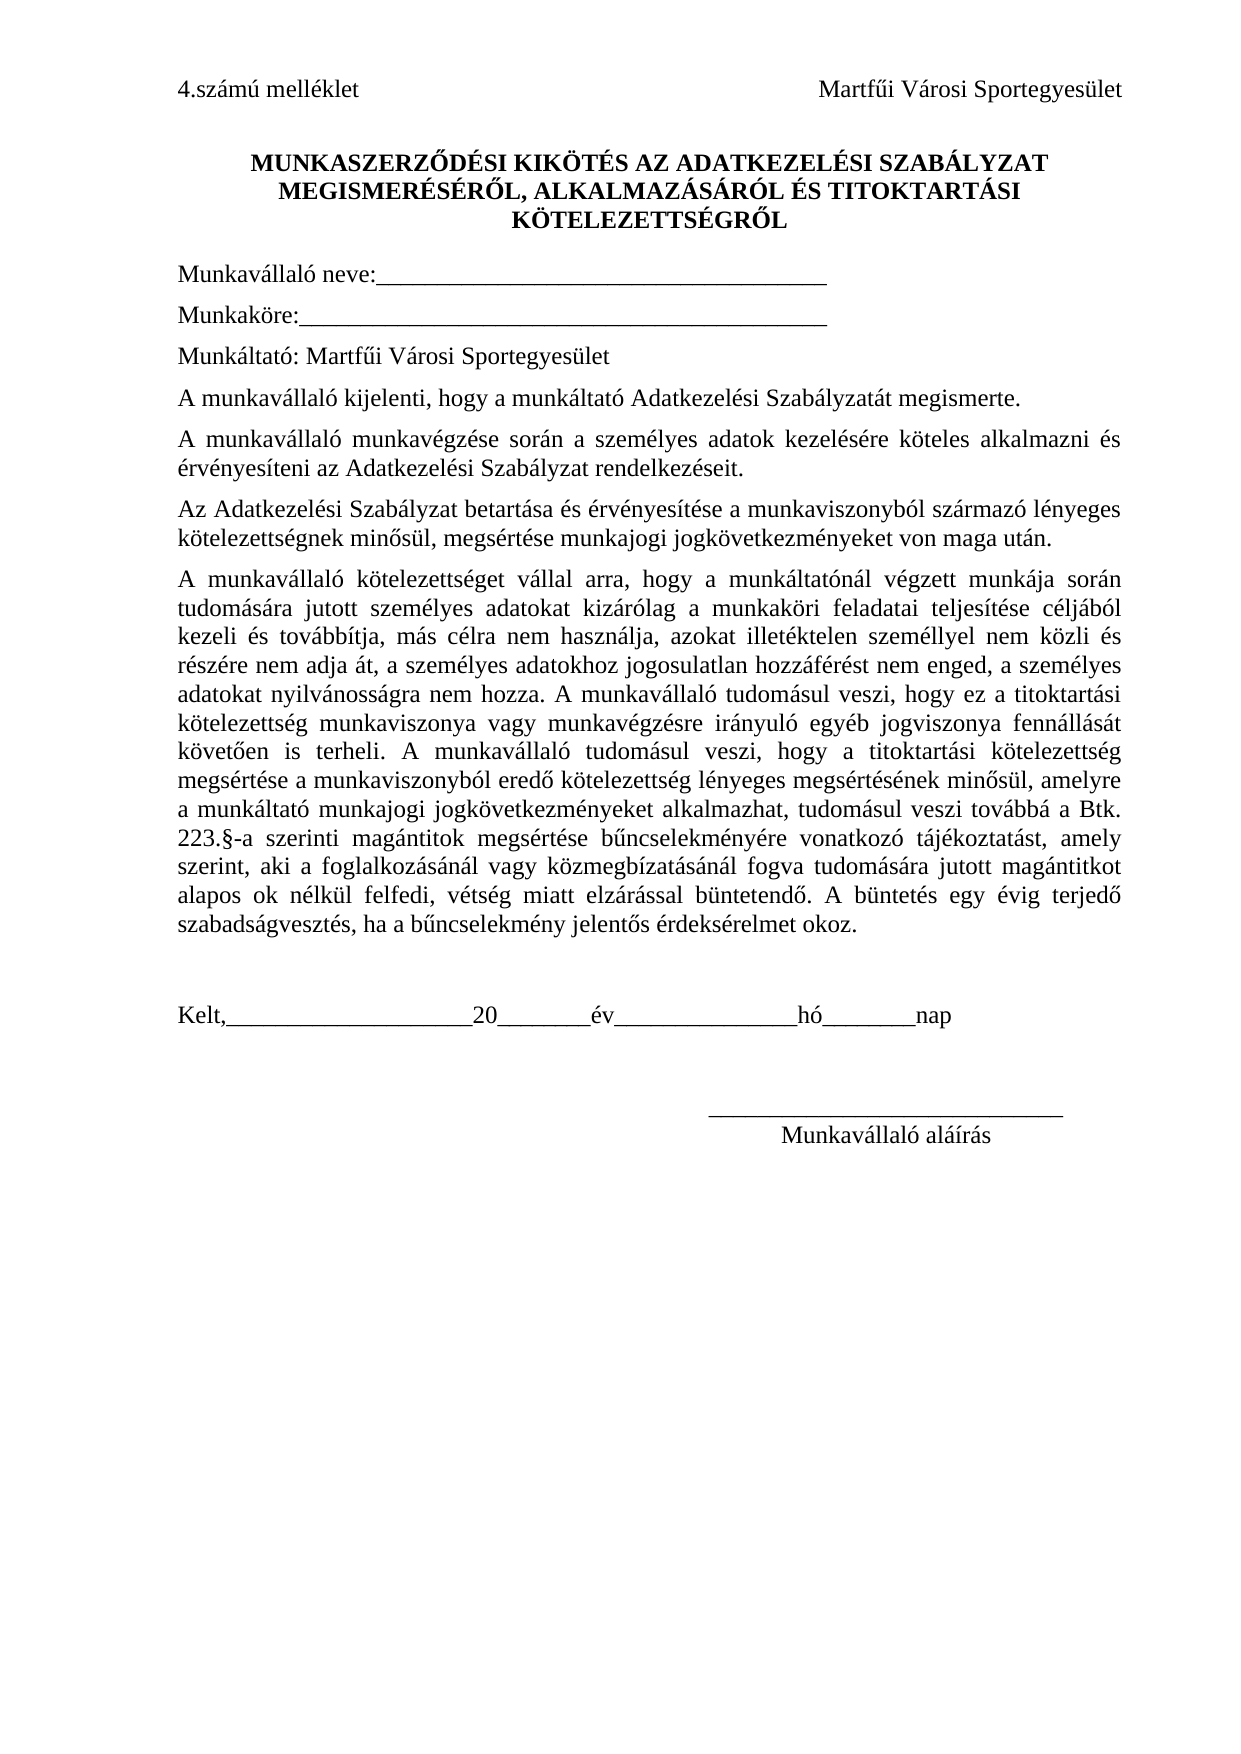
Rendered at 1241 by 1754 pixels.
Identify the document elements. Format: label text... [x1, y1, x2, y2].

text Munkaköre: [177, 300, 1122, 329]
text A munkavállaló kötelezettséget vállal arra, hogy a munkáltatónál végzett munkája során tudomására jutott személyes adatokat kizárólag a munkaköri feladatai teljesítése céljából kezeli és továbbítja, más célra nem használja, azokat illetéktelen személlyel nem közli és részére nem adja át, a személyes adatokhoz jogosulatlan hozzáférést nem enged, a személyes adatokat nyilvánosságra nem hozza. A munkavállaló tudomásul veszi, hogy ez a titoktartási kötelezettség munkaviszonya vagy munkavégzésre irányuló egyéb jogviszonya fennállását követően is terheli. A munkavállaló tudomásul veszi, hogy a titoktartási kötelezettség megsértése a munkaviszonyból eredő kötelezettség lényeges megsértésének minősül, amelyre a munkáltató munkajogi jogkövetkezményeket alkalmazhat, tudomásul veszi továbbá a Btk. 223.§-a szerinti magántitok megsértése bűncselekményére vonatkozó tájékoztatást, amely szerint, aki a foglalkozásánál vagy közmegbízatásánál fogva tudomására jutott magántitkot alapos ok nélkül felfedi, vétség miatt elzárással büntetendő. A büntetés egy évig terjedő szabadságvesztés, ha a bűncselekmény jelentős érdeksérelmet okoz. [177, 564, 1122, 938]
text Munkavállaló neve: [177, 259, 1122, 288]
text Munkáltató: Martfűi Városi Sportegyesület [177, 341, 1122, 370]
text MUNKASZERZŐDÉSI KIKÖTÉS AZ ADATKEZELÉSI SZABÁLYZAT MEGISMERÉSÉRŐL, ALKALMAZÁSÁRÓL ÉS TITOKTARTÁSI KÖTELEZETTSÉGRŐL [177, 148, 1122, 234]
text A munkavállaló kijelenti, hogy a munkáltató Adatkezelési Szabályzatát megismerte. [177, 383, 1122, 411]
text Munkavállaló aláírás [177, 1120, 1122, 1149]
text Az Adatkezelési Szabályzat betartása és érvényesítése a munkaviszonyból származó lényeges kötelezettségnek minősül, megsértése munkajogi jogkövetkezményeket von maga után. [177, 494, 1122, 551]
text Kelt, 20 év hó nap [177, 1000, 1122, 1029]
text A munkavállaló munkavégzése során a személyes adatok kezelésére köteles alkalmazni és érvényesíteni az Adatkezelési Szabályzat rendelkezéseit. [177, 424, 1122, 481]
